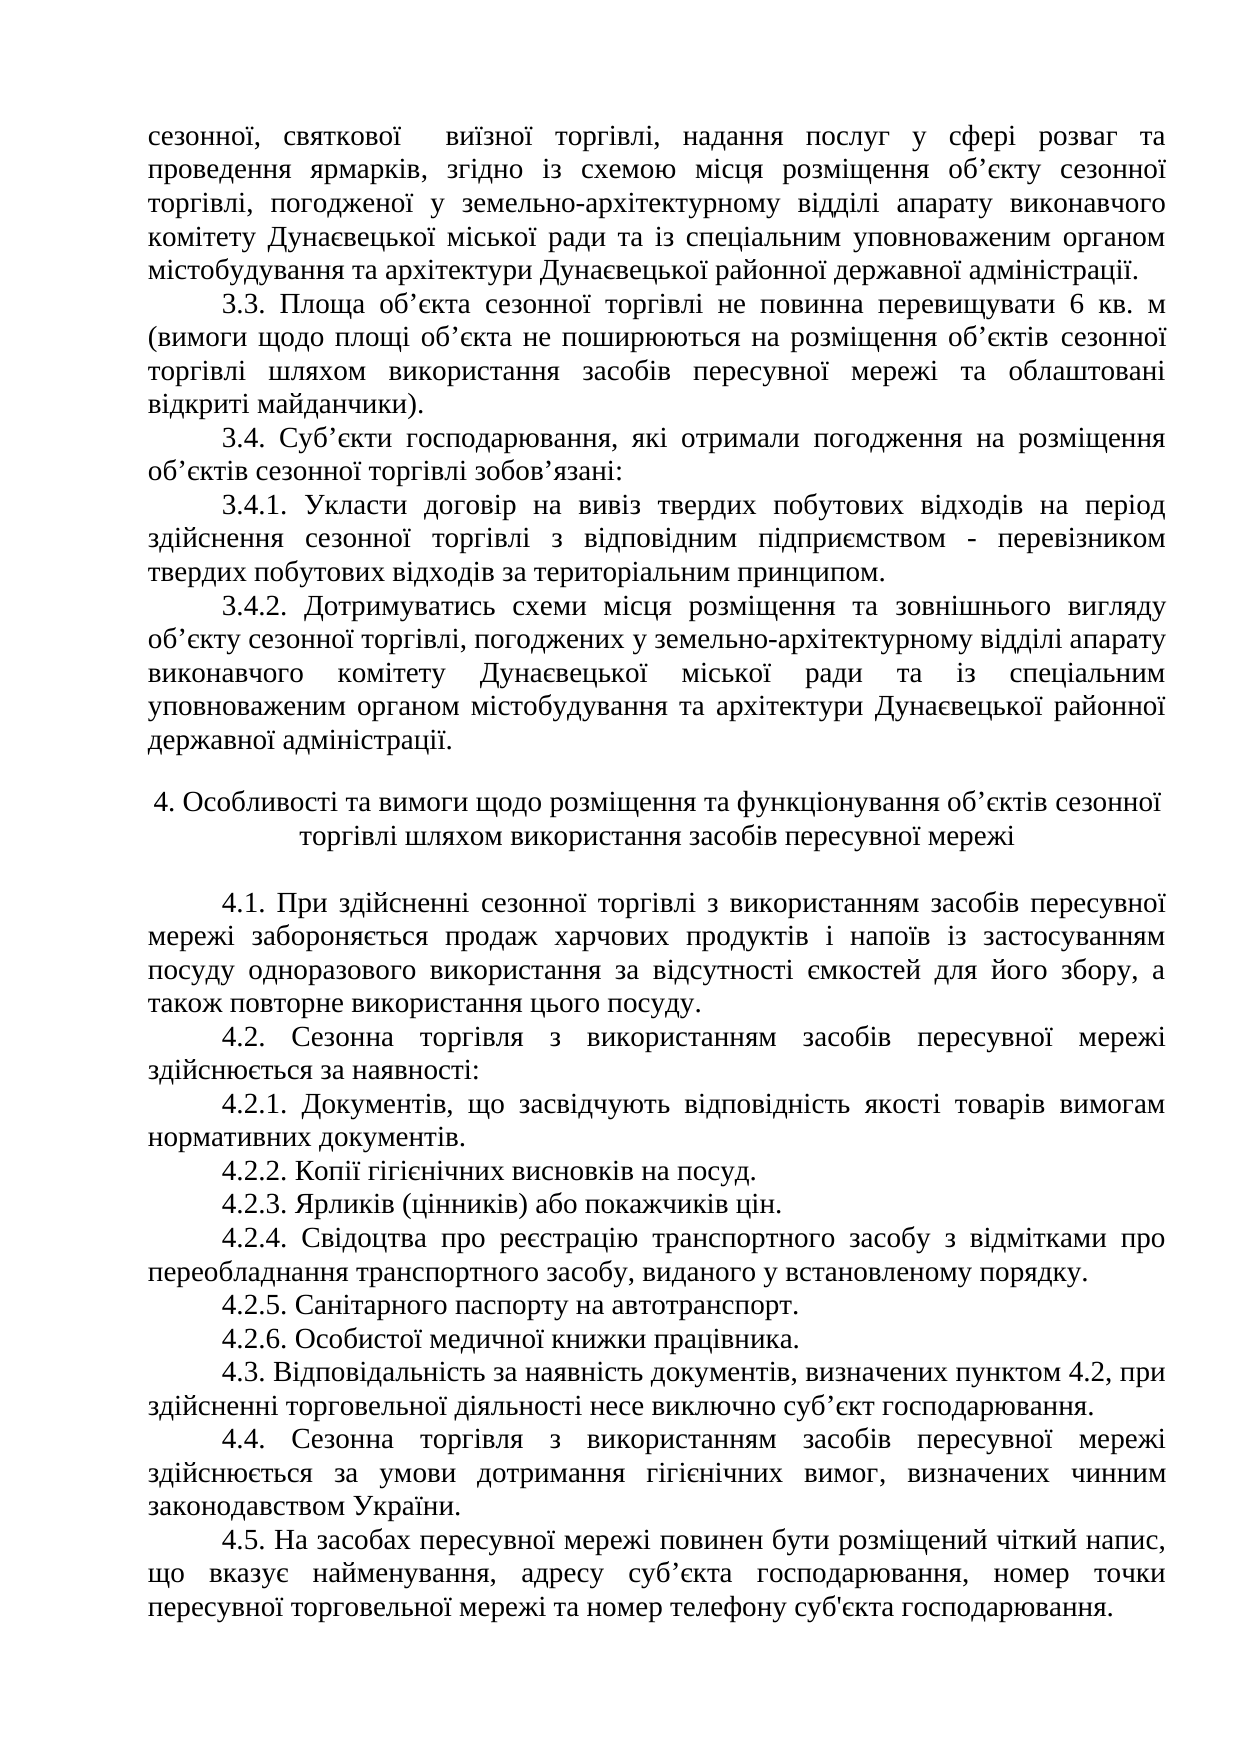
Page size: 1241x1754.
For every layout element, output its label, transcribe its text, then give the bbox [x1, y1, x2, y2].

text 4.2.2. Копії гігієнічних висновків на посуд. [148, 1153, 1167, 1187]
text 4.2.6. Особистої медичної книжки працівника. [148, 1321, 1167, 1354]
text 4. Особливості та вимоги щодо розміщення та функціонування об’єктів сезонної торгівлі шляхом використання засобів пересувної мережі [148, 784, 1167, 851]
text 3.4. Суб’єкти господарювання, які отримали погодження на розміщення об’єктів сезонної торгівлі зобов’язані: [148, 420, 1167, 487]
text 4.2.4. Свідоцтва про реєстрацію транспортного засобу з відмітками про переобладнання транспортного засобу, виданого у встановленому порядку. [148, 1220, 1167, 1287]
text 4.4. Сезонна торгівля з використанням засобів пересувної мережі здійснюється за умови дотримання гігієнічних вимог, визначених чинним законодавством України. [148, 1421, 1167, 1522]
text 4.2.1. Документів, що засвідчують відповідність якості товарів вимогам нормативних документів. [148, 1086, 1167, 1153]
text 4.2.3. Ярликів (цінників) або покажчиків цін. [148, 1187, 1167, 1220]
text 3.4.1. Укласти договір на вивіз твердих побутових відходів на період здійснення сезонної торгівлі з відповідним підприємством - перевізником твердих побутових відходів за територіальним принципом. [148, 487, 1167, 588]
text 4.5. На засобах пересувної мережі повинен бути розміщений чіткий напис, що вказує найменування, адресу суб’єкта господарювання, номер точки пересувної торговельної мережі та номер телефону суб'єкта господарювання. [148, 1522, 1167, 1623]
text 4.2. Сезонна торгівля з використанням засобів пересувної мережі здійснюється за наявності: [148, 1019, 1167, 1086]
text 3.3. Площа об’єкта сезонної торгівлі не повинна перевищувати 6 кв. м (вимоги щодо площі об’єкта не поширюються на розміщення об’єктів сезонної торгівлі шляхом використання засобів пересувної мережі та облаштовані відкриті майданчики). [148, 286, 1167, 420]
text 4.2.5. Санітарного паспорту на автотранспорт. [148, 1287, 1167, 1321]
text 4.1. При здійсненні сезонної торгівлі з використанням засобів пересувної мережі забороняється продаж харчових продуктів і напоїв із застосуванням посуду одноразового використання за відсутності ємкостей для його збору, а також повторне використання цього посуду. [148, 885, 1167, 1019]
text 3.4.2. Дотримуватись схеми місця розміщення та зовнішнього вигляду об’єкту сезонної торгівлі, погоджених у земельно-архітектурному відділі апарату виконавчого комітету Дунаєвецької міської ради та із спеціальним уповноваженим органом містобудування та архітектури Дунаєвецької районної державної адміністрації. [148, 588, 1167, 755]
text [148, 118, 1167, 286]
text 4.3. Відповідальність за наявність документів, визначених пунктом 4.2, при здійсненні торговельної діяльності несе виключно суб’єкт господарювання. [148, 1354, 1167, 1421]
